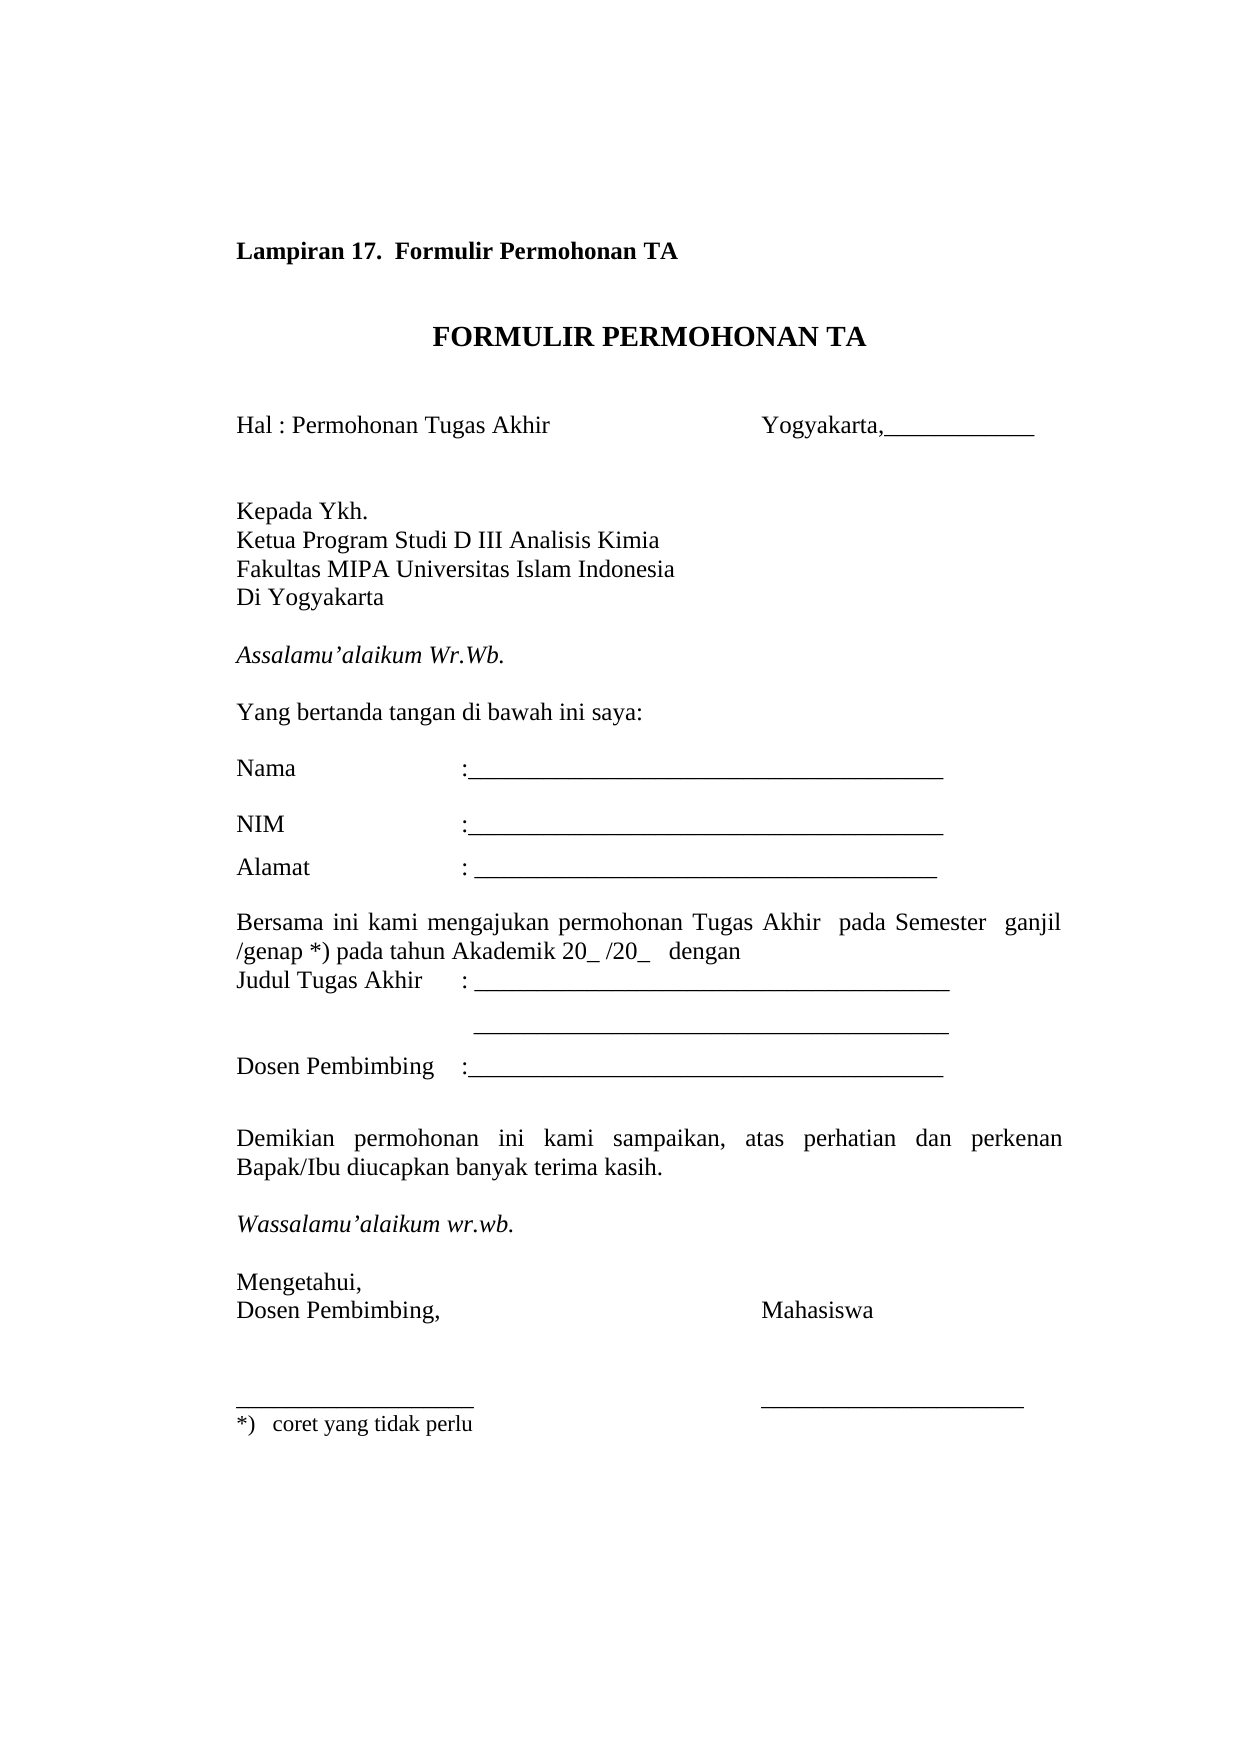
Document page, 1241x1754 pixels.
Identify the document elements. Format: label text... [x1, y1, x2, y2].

title FORMULIR PERMOHONAN TA [236, 319, 1063, 352]
text Dosen Pembimbing, Mahasiswa [236, 1296, 1063, 1324]
text Demikian permohonan ini kami sampaikan, atas perhatian dan perkenan Bapak/Ibu diucapkan banyak terima kasih. [236, 1123, 1063, 1181]
text Di Yogyakarta [236, 582, 1063, 611]
text ______________________________________ [236, 1008, 1063, 1037]
text *) coret yang tidak perlu [236, 1411, 1063, 1437]
text Bersama ini kami mengajukan permohonan Tugas Akhir pada Semester ganjil /genap *) pada tahun Akademik 20_ /20_ dengan [236, 907, 1063, 965]
text Assalamu’alaikum Wr.Wb. [236, 640, 1063, 669]
text Judul Tugas Akhir : ______________________________________ [236, 965, 1063, 994]
text Yang bertanda tangan di bawah ini saya: [236, 697, 1063, 726]
text Fakultas MIPA Universitas Islam Indonesia [236, 554, 1063, 582]
text Hal : Permohonan Tugas Akhir Yogyakarta,____________ [236, 410, 1063, 439]
text Kepada Ykh. [236, 496, 1063, 525]
text Mengetahui, [236, 1267, 1063, 1296]
text Alamat : _____________________________________ [236, 852, 1063, 881]
text Lampiran 17. Formulir Permohonan TA [236, 236, 1063, 265]
text ___________________ _____________________ [236, 1382, 1063, 1411]
text Ketua Program Studi D III Analisis Kimia [236, 525, 1063, 554]
text NIM :______________________________________ [236, 809, 1063, 837]
text Nama :______________________________________ [236, 753, 1063, 782]
text Dosen Pembimbing :______________________________________ [236, 1051, 1063, 1080]
text Wassalamu’alaikum wr.wb. [236, 1209, 1063, 1238]
